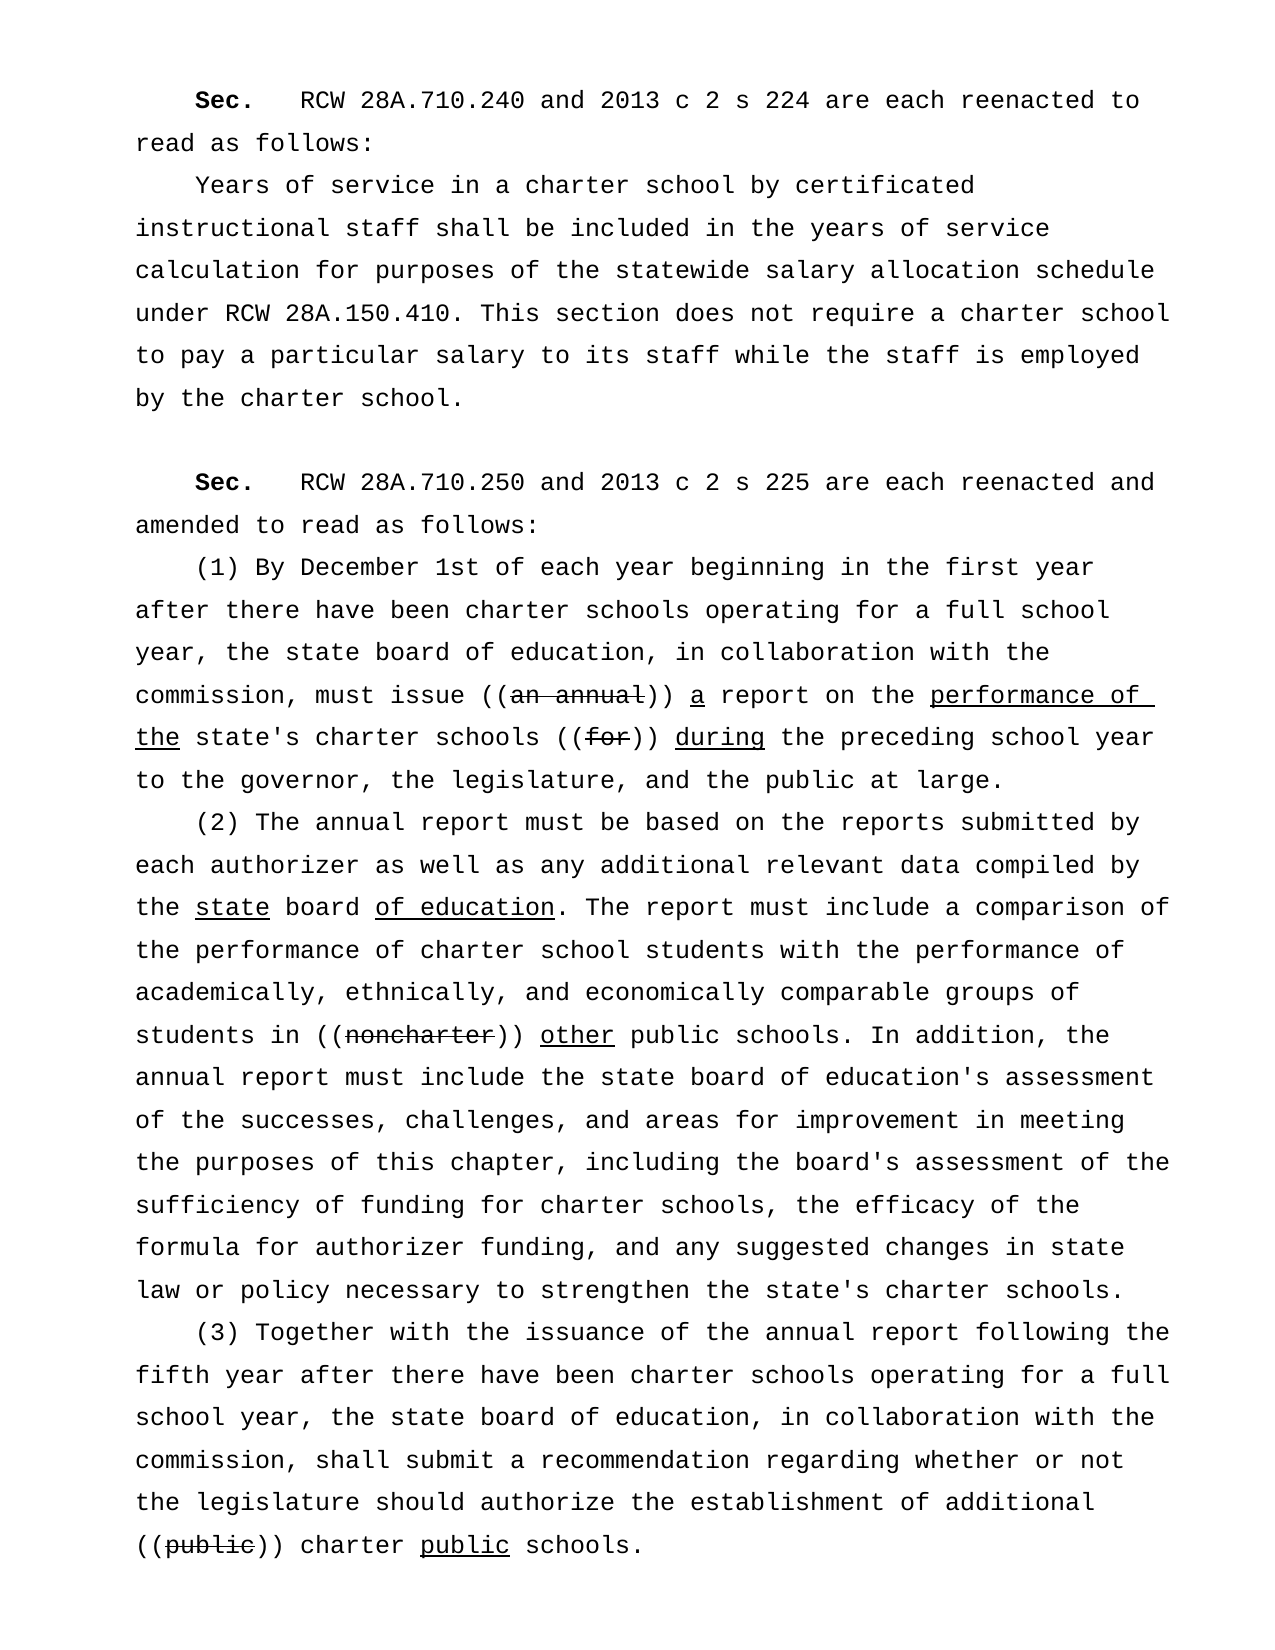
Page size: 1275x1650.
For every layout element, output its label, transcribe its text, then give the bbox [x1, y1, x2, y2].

text Sec. RCW 28A.710.250 and 2013 c 2 s 225 are each reenacted and amended to read as follows: [135, 457, 1170, 542]
text (3) Together with the issuance of the annual report following the fifth year after there have been charter schools operating for a full school year, the state board of education, in collaboration with the commission, shall submit a recommendation regarding whether or not the legislature should authorize the establishment of additional ((public)) charter public schools. [135, 1307, 1170, 1562]
text Sec. RCW 28A.710.240 and 2013 c 2 s 224 are each reenacted to read as follows: [135, 75, 1170, 160]
text Years of service in a charter school by certificated instructional staff shall be included in the years of service calculation for purposes of the statewide salary allocation schedule under RCW 28A.150.410. This section does not require a charter school to pay a particular salary to its staff while the staff is employed by the charter school. [135, 160, 1170, 415]
text (2) The annual report must be based on the reports submitted by each authorizer as well as any additional relevant data compiled by the state board of education. The report must include a comparison of the performance of charter school students with the performance of academically, ethnically, and economically comparable groups of students in ((noncharter)) other public schools. In addition, the annual report must include the state board of education's assessment of the successes, challenges, and areas for improvement in meeting the purposes of this chapter, including the board's assessment of the sufficiency of funding for charter schools, the efficacy of the formula for authorizer funding, and any suggested changes in state law or policy necessary to strengthen the state's charter schools. [135, 797, 1170, 1307]
text (1) By December 1st of each year beginning in the first year after there have been charter schools operating for a full school year, the state board of education, in collaboration with the commission, must issue ((an annual)) a report on the performance of the state's charter schools ((for)) during the preceding school year to the governor, the legislature, and the public at large. [135, 542, 1170, 797]
